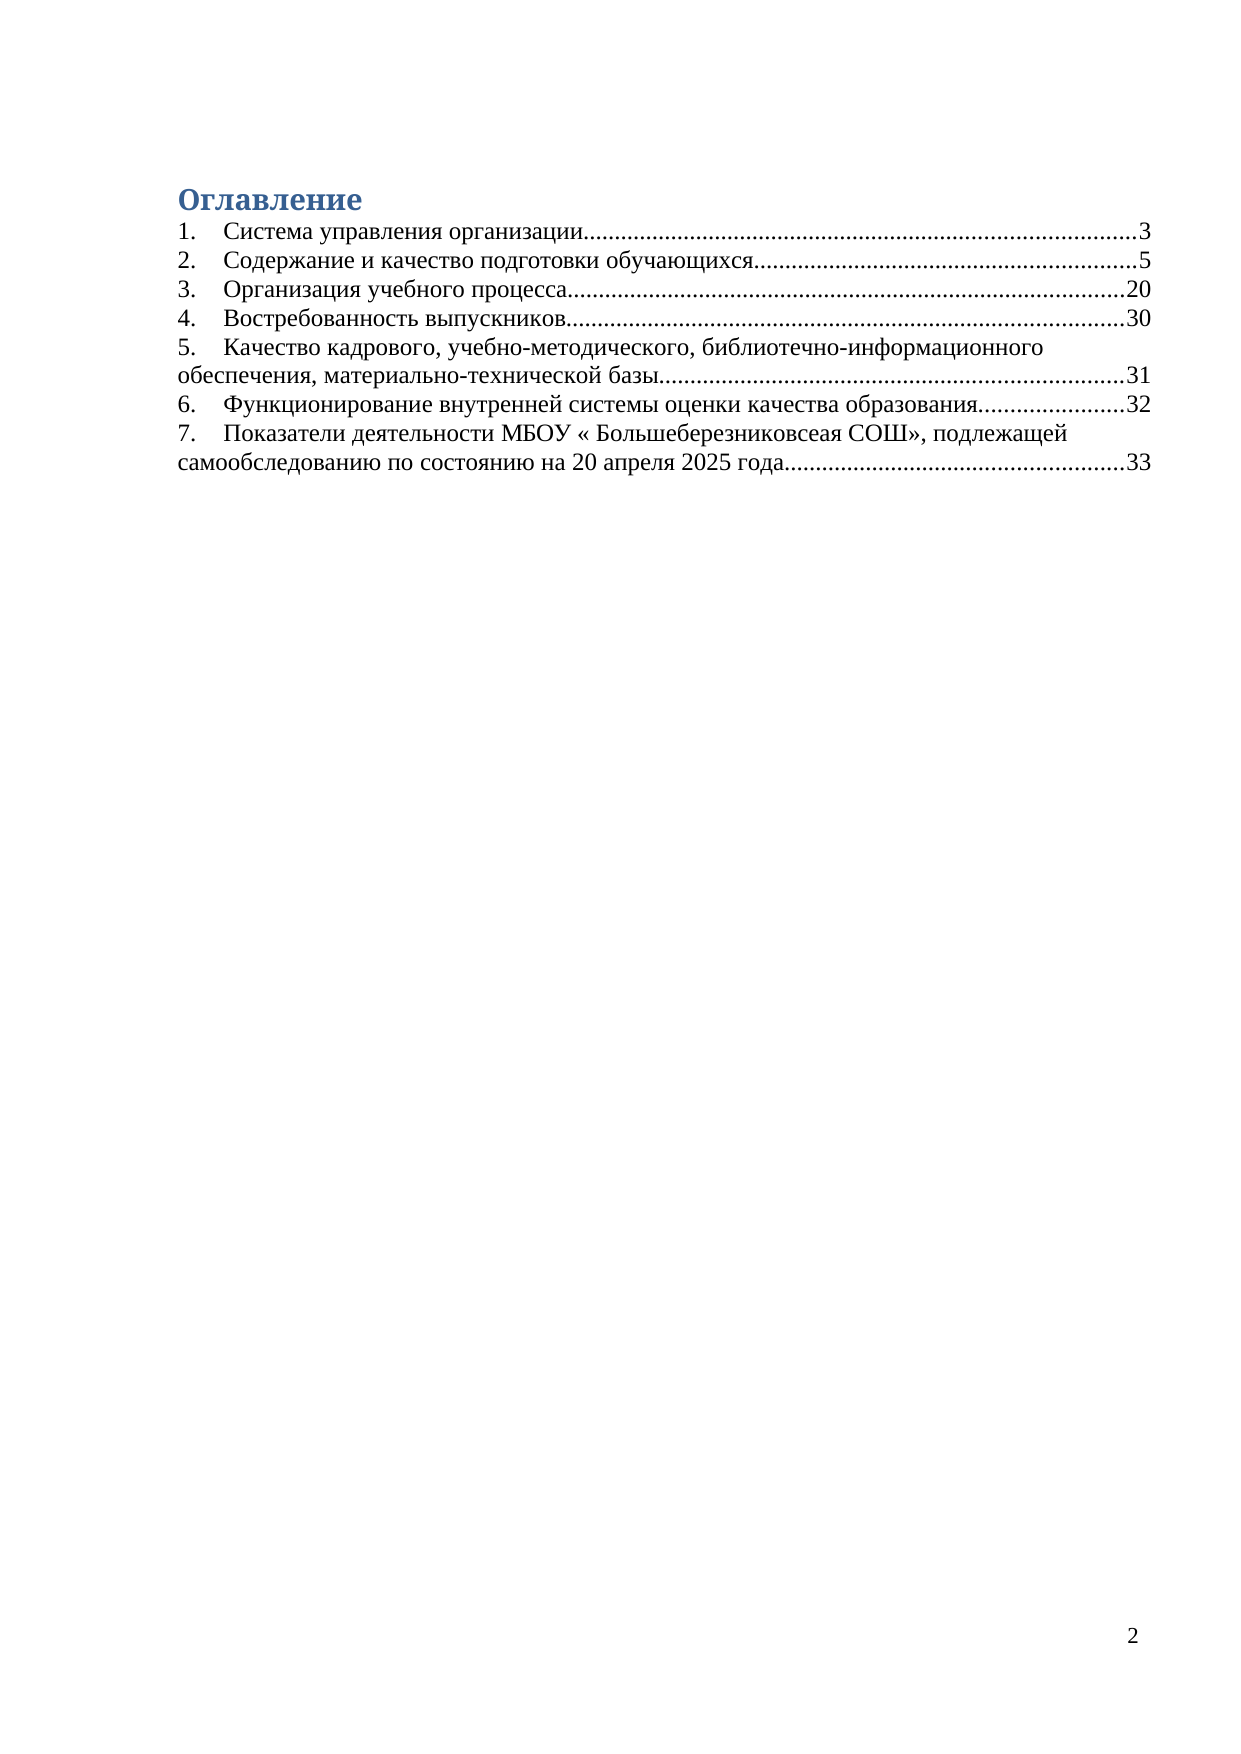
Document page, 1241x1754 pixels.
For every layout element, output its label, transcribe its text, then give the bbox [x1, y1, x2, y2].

text Оглавление [177, 183, 1190, 217]
